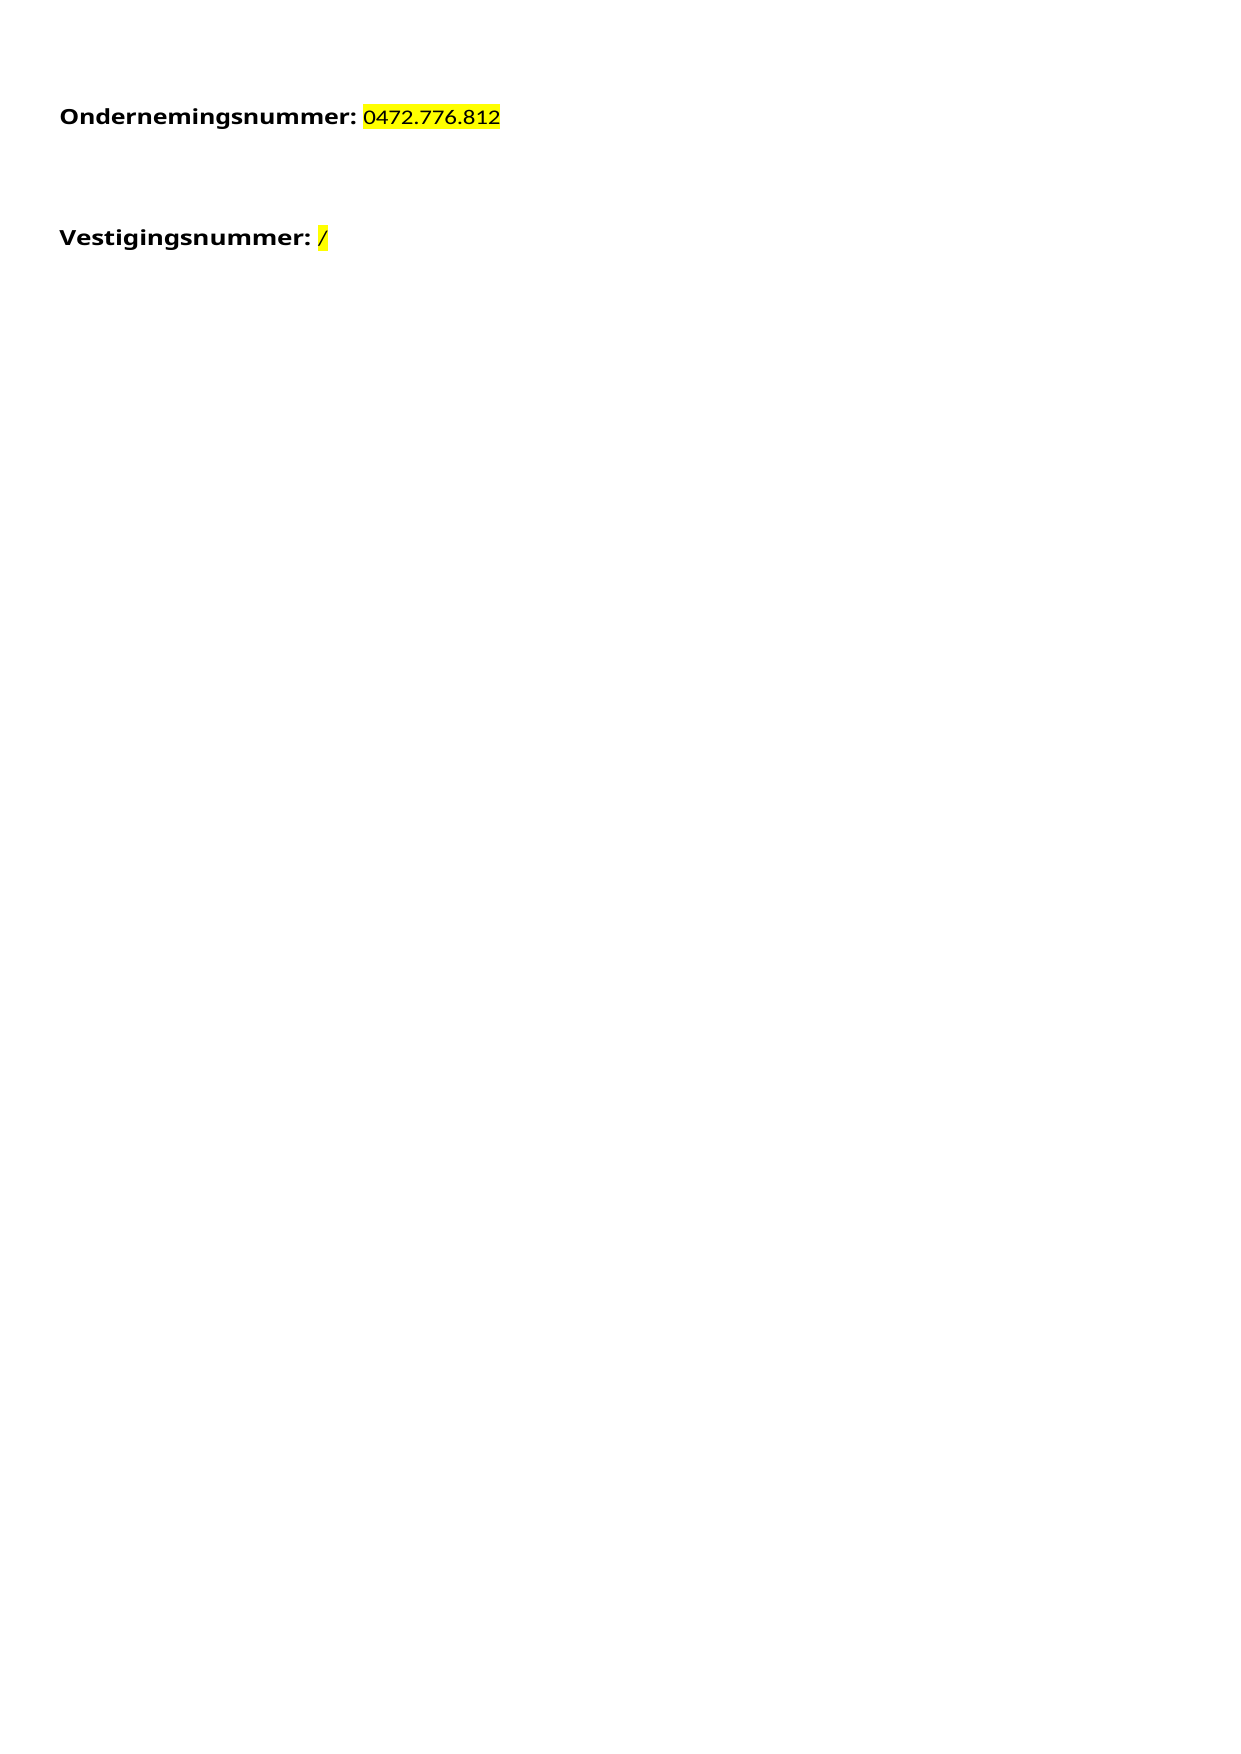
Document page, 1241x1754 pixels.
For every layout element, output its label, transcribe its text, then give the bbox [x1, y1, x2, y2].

text Ondernemingsnummer: 0472.776.812 [59, 102, 1169, 131]
text Vestigingsnummer: / [59, 223, 1169, 252]
